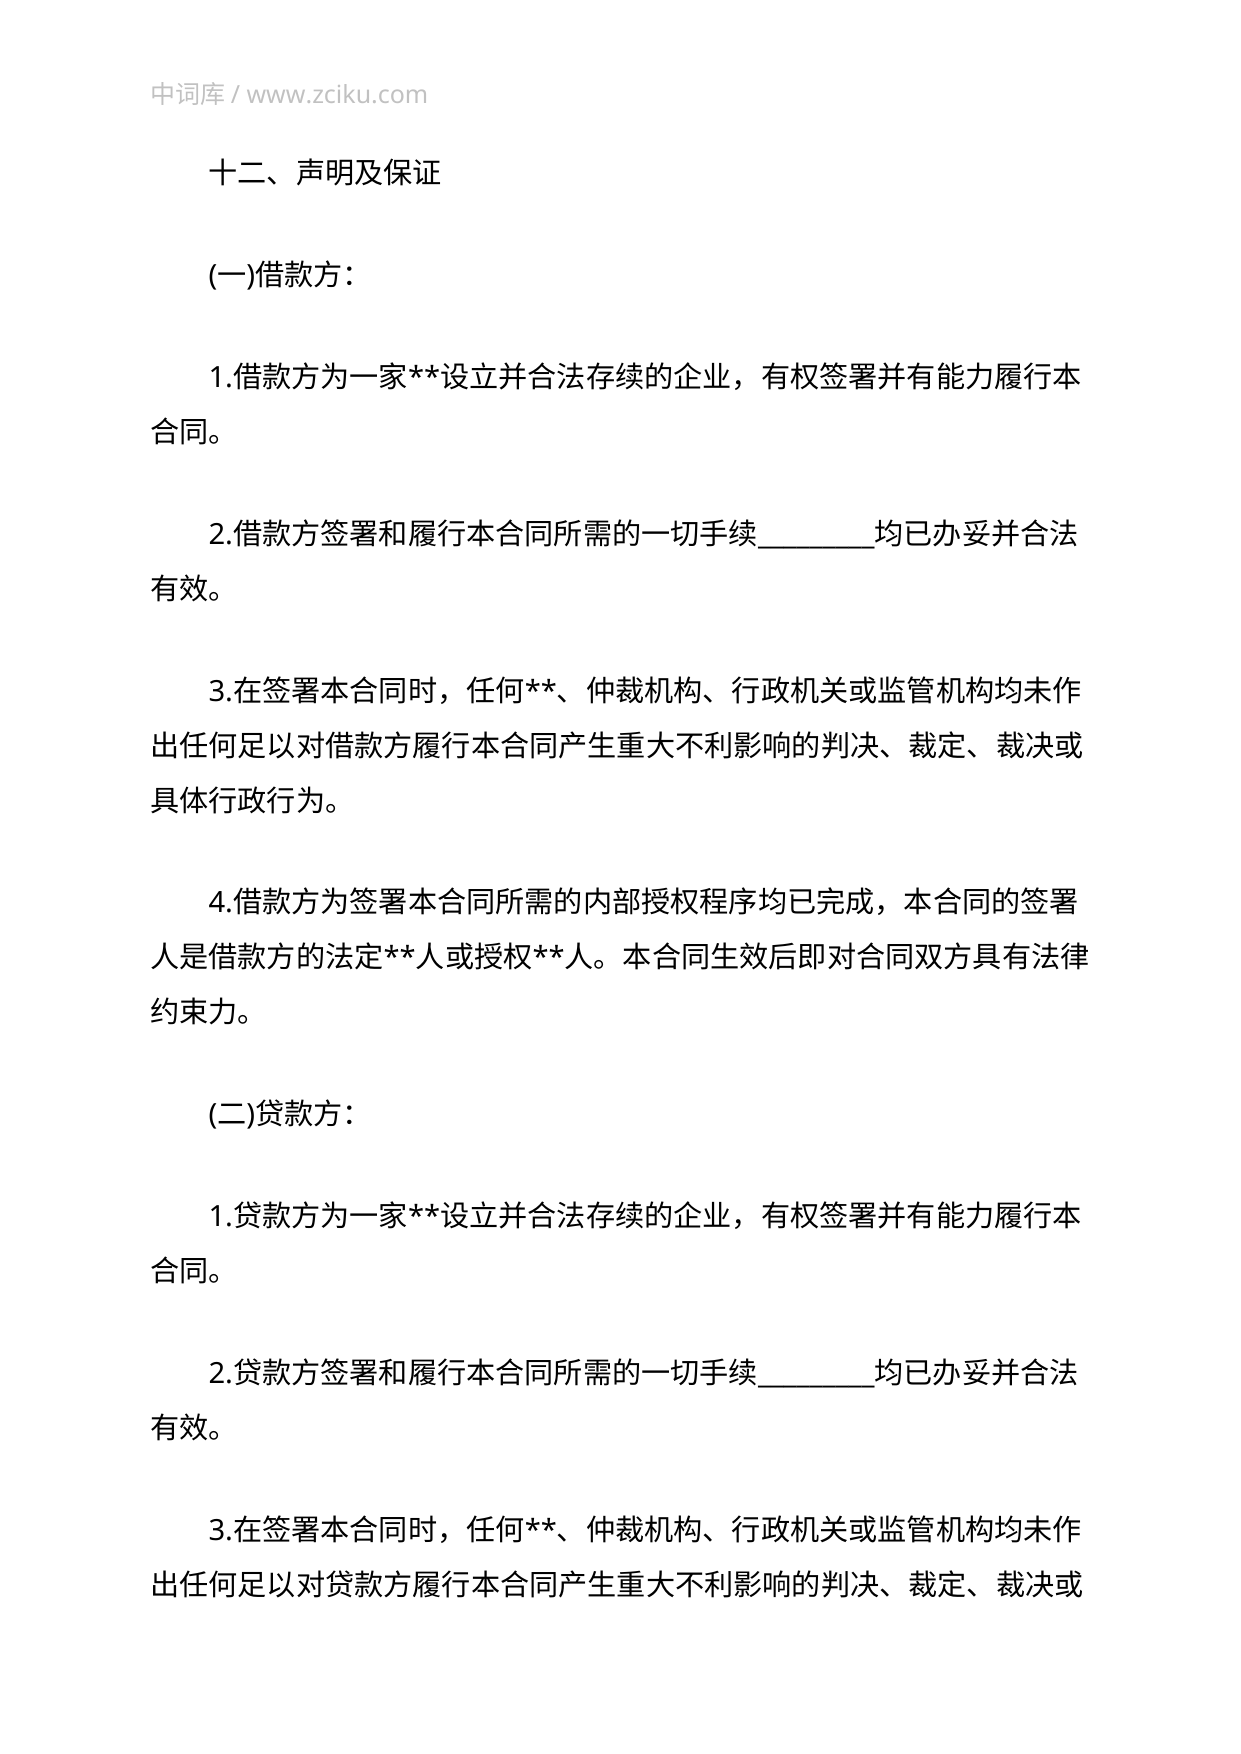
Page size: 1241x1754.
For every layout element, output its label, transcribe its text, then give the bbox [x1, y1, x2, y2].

text 4.借款方为签署本合同所需的内部授权程序均已完成，本合同的签署人是借款方的法定**人或授权**人。本合同生效后即对合同双方具有法律约束力。 [150, 879, 1090, 1031]
text 1.贷款方为一家**设立并合法存续的企业，有权签署并有能力履行本合同。 [150, 1193, 1090, 1290]
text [150, 1506, 1090, 1603]
text (一)借款方： [150, 252, 1090, 294]
text 2.贷款方签署和履行本合同所需的一切手续_________均已办妥并合法有效。 [150, 1349, 1090, 1447]
text 十二、声明及保证 [150, 150, 1090, 192]
text (二)贷款方： [150, 1091, 1090, 1133]
text 3.在签署本合同时，任何**、仲裁机构、行政机关或监管机构均未作出任何足以对借款方履行本合同产生重大不利影响的判决、裁定、裁决或具体行政行为。 [150, 667, 1090, 819]
text 1.借款方为一家**设立并合法存续的企业，有权签署并有能力履行本合同。 [150, 354, 1090, 451]
text 2.借款方签署和履行本合同所需的一切手续_________均已办妥并合法有效。 [150, 511, 1090, 608]
